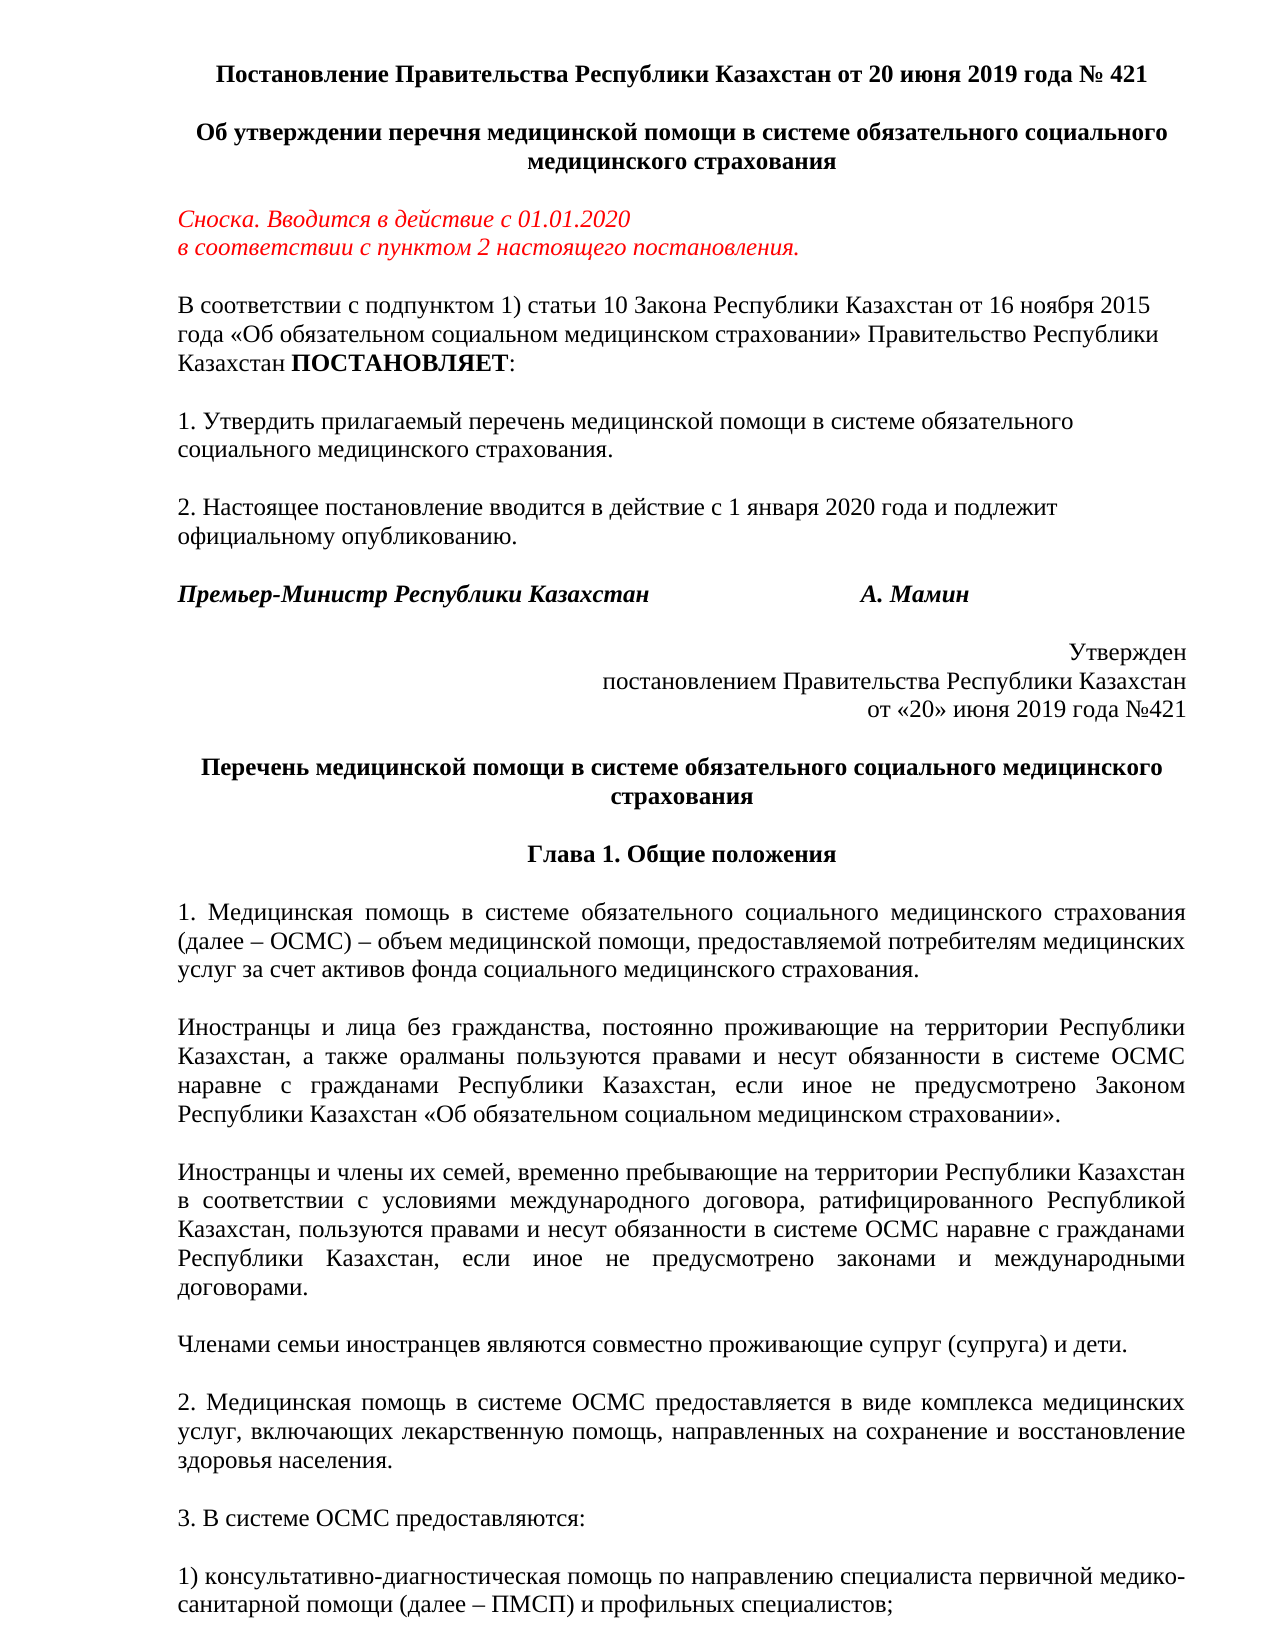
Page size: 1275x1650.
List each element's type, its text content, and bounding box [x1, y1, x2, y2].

text 3. В системе ОСМС предоставляются: [177, 1503, 1186, 1532]
text Глава 1. Общие положения [177, 839, 1186, 868]
text Членами семьи иностранцев являются совместно проживающие супруг (супруга) и дети. [177, 1329, 1186, 1358]
text 1. Утвердить прилагаемый перечень медицинской помощи в системе обязательного социального медицинского страхования. [177, 406, 1186, 463]
text Иностранцы и члены их семей, временно пребывающие на территории Республики Казахстан в соответствии с условиями международного договора, ратифицированного Республикой Казахстан, пользуются правами и несут обязанности в системе ОСМС наравне с гражданами Республики Казахстан, если иное не предусмотрено законами и международными договорами. [177, 1157, 1186, 1300]
text Сноска. Вводится в действие с 01.01.2020 в соответствии с пунктом 2 настоящего постановления. [177, 204, 1186, 261]
text Утвержден постановлением Правительства Республики Казахстан от «20» июня 2019 года №421 [177, 637, 1186, 723]
text 1. Медицинская помощь в системе обязательного социального медицинского страхования (далее – ОСМС) – объем медицинской помощи, предоставляемой потребителям медицинских услуг за счет активов фонда социального медицинского страхования. [177, 897, 1186, 983]
text Об утверждении перечня медицинской помощи в системе обязательного социального медицинского страхования [177, 117, 1186, 174]
text В соответствии с подпунктом 1) статьи 10 Закона Республики Казахстан от 16 ноября 2015 года «Об обязательном социальном медицинском страховании» Правительство Республики Казахстан ПОСТАНОВЛЯЕТ: [177, 290, 1186, 377]
text Иностранцы и лица без гражданства, постоянно проживающие на территории Республики Казахстан, а также оралманы пользуются правами и несут обязанности в системе ОСМС наравне с гражданами Республики Казахстан, если иное не предусмотрено Законом Республики Казахстан «Об обязательном социальном медицинском страховании». [177, 1012, 1186, 1127]
text 2. Настоящее постановление вводится в действие с 1 января 2020 года и подлежит официальному опубликованию. [177, 492, 1186, 550]
text Премьер-Министр Республики Казахстан А. Мамин [177, 579, 1186, 608]
text 2. Медицинская помощь в системе ОСМС предоставляется в виде комплекса медицинских услуг, включающих лекарственную помощь, направленных на сохранение и восстановление здоровья населения. [177, 1387, 1186, 1474]
text 1) консультативно-диагностическая помощь по направлению специалиста первичной медико-санитарной помощи (далее – ПМСП) и профильных специалистов; [177, 1561, 1186, 1618]
text Перечень медицинской помощи в системе обязательного социального медицинского страхования [177, 752, 1186, 810]
text Постановление Правительства Республики Казахстан от 20 июня 2019 года № 421 [177, 59, 1186, 88]
